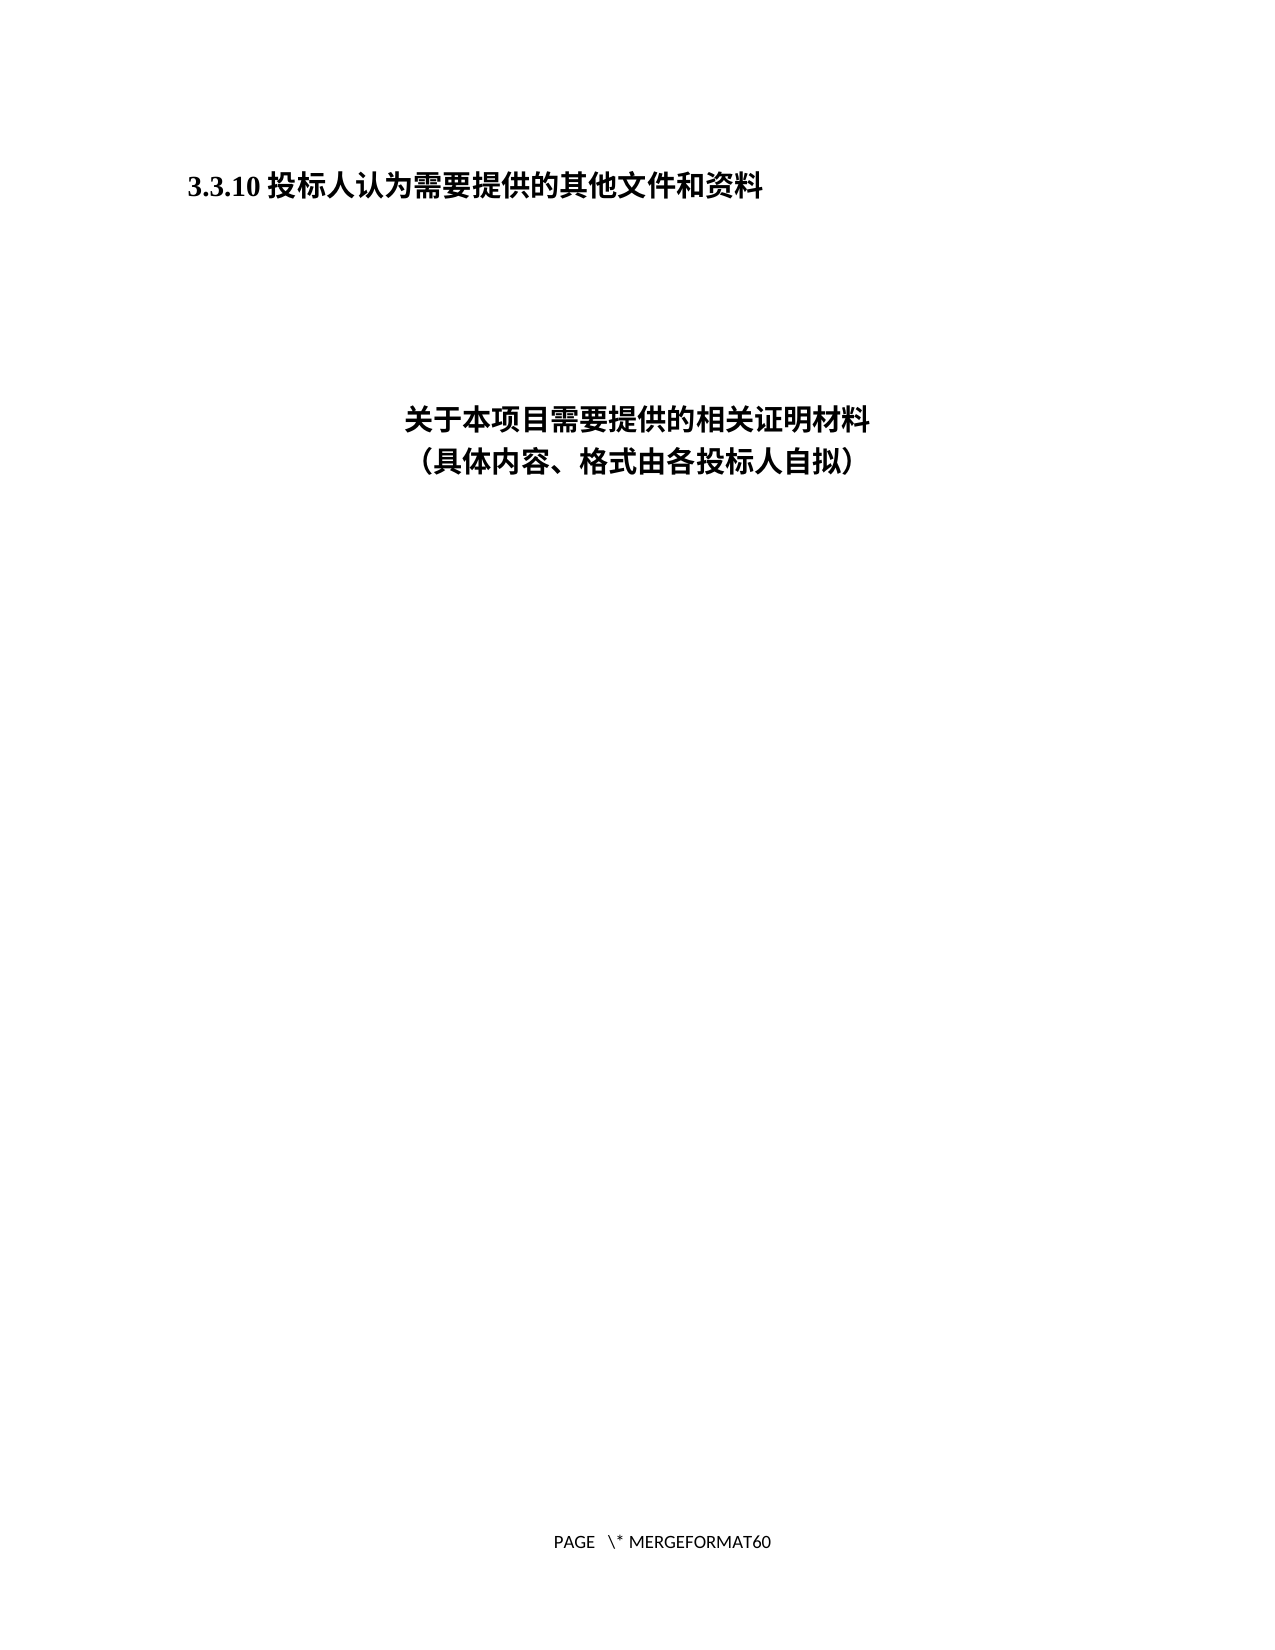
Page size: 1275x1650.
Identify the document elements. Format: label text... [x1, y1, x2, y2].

list 投标人认为需要提供的其他文件和资料 [187, 150, 1087, 208]
text （具体内容、格式由各投标人自拟） [187, 438, 1087, 481]
text 关于本项目需要提供的相关证明材料 [187, 396, 1087, 438]
